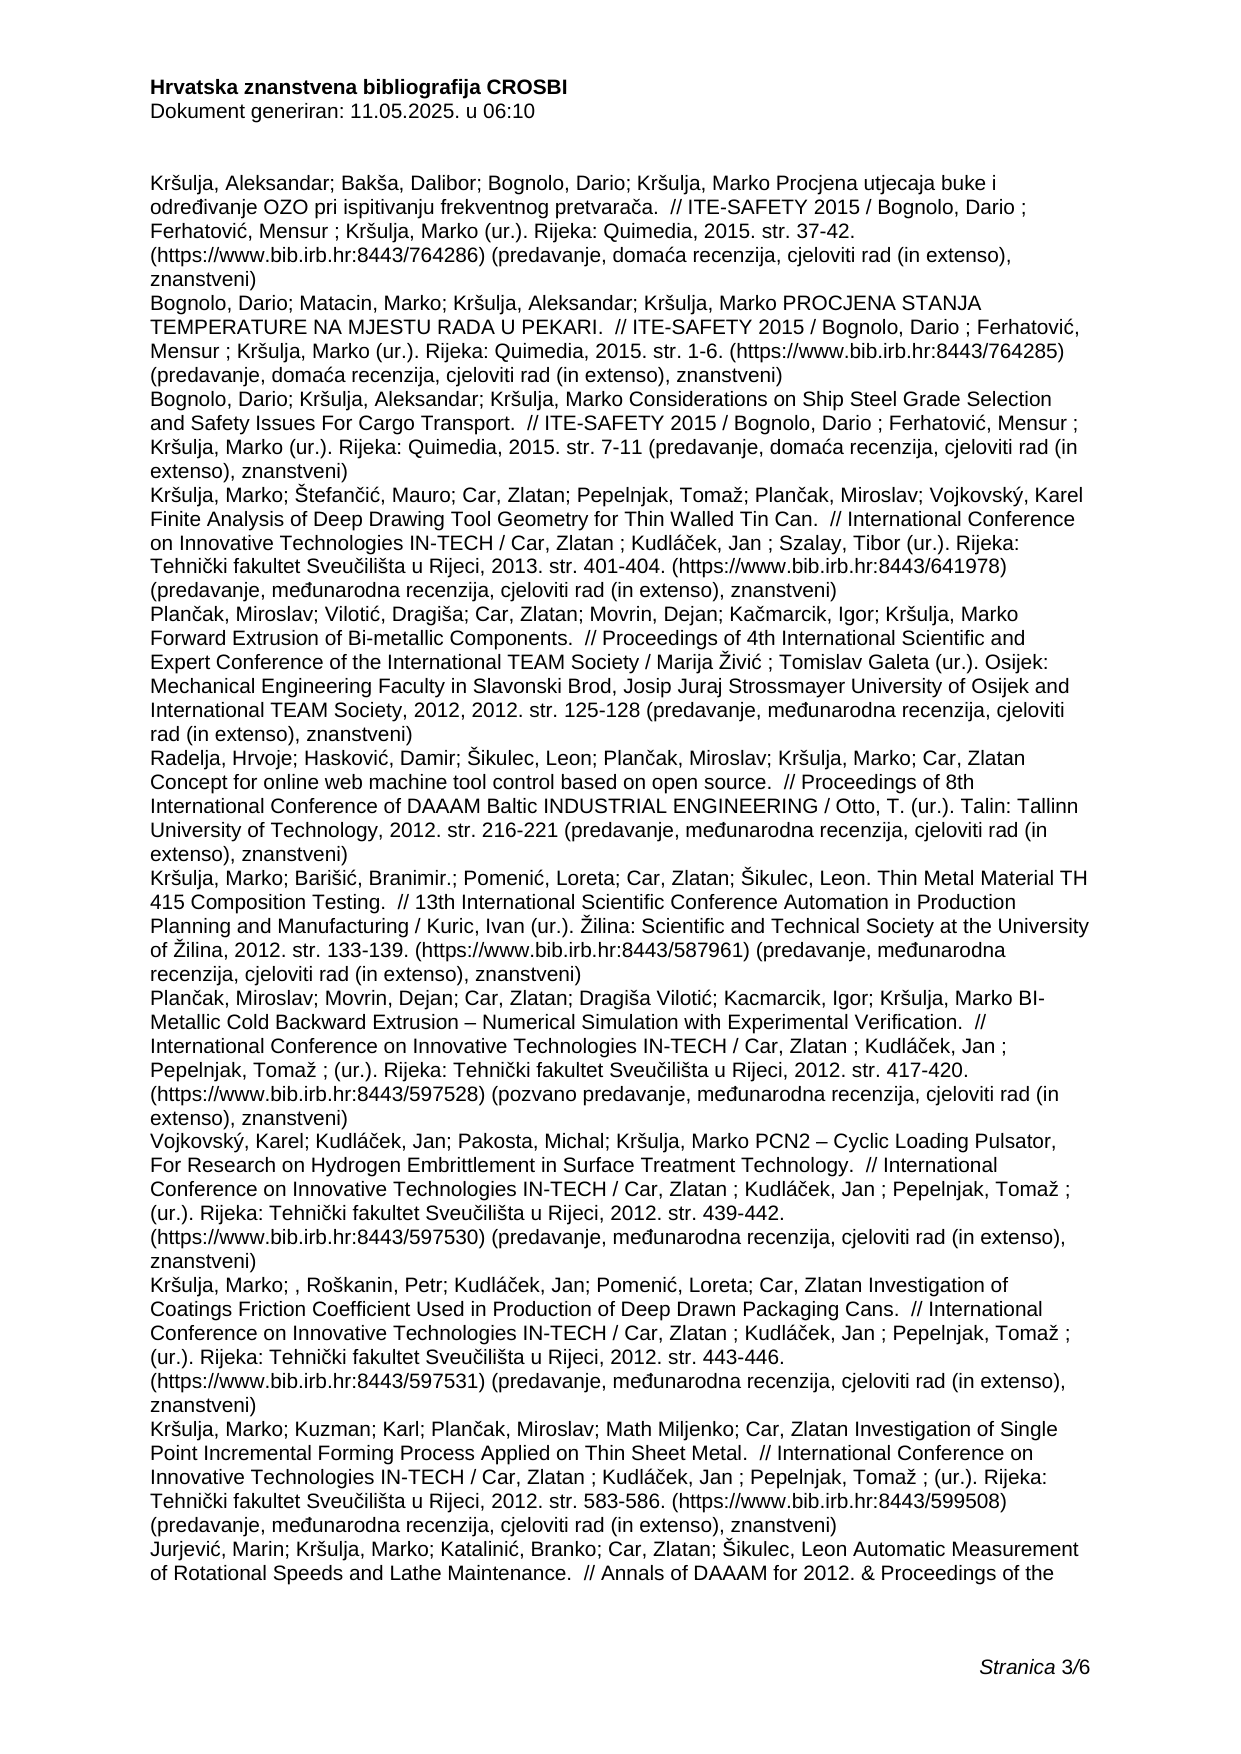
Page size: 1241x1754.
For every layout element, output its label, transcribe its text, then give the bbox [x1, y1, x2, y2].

text Plančak, Miroslav; Movrin, Dejan; Car, Zlatan; Dragiša Vilotić; Kacmarcik, Igor; Kršulja, Marko [150, 986, 1090, 1129]
text Radelja, Hrvoje; Hasković, Damir; Šikulec, Leon; Plančak, Miroslav; Kršulja, Marko; Car, Zlatan [150, 746, 1090, 866]
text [150, 1537, 1090, 1584]
text Kršulja, Marko; Kuzman; Karl; Plančak, Miroslav; Math Miljenko; Car, Zlatan [150, 1417, 1090, 1537]
text Plančak, Miroslav; Vilotić, Dragiša; Car, Zlatan; Movrin, Dejan; Kačmarcik, Igor; Kršulja, Marko [150, 602, 1090, 746]
text Kršulja, Marko; Barišić, Branimir.; Pomenić, Loreta; Car, Zlatan; Šikulec, Leon. [150, 866, 1090, 986]
text Kršulja, Marko; , Roškanin, Petr; Kudláček, Jan; Pomenić, Loreta; Car, Zlatan [150, 1273, 1090, 1417]
text Bognolo, Dario; Matacin, Marko; Kršulja, Aleksandar; Kršulja, Marko [150, 291, 1090, 387]
text Kršulja, Aleksandar; Bakša, Dalibor; Bognolo, Dario; Kršulja, Marko [150, 171, 1090, 291]
text Vojkovský, Karel; Kudláček, Jan; Pakosta, Michal; Kršulja, Marko [150, 1129, 1090, 1273]
text Bognolo, Dario; Kršulja, Aleksandar; Kršulja, Marko [150, 387, 1090, 482]
text Kršulja, Marko; Štefančić, Mauro; Car, Zlatan; Pepelnjak, Tomaž; Plančak, Miroslav; Vojkovský, Karel [150, 482, 1090, 602]
